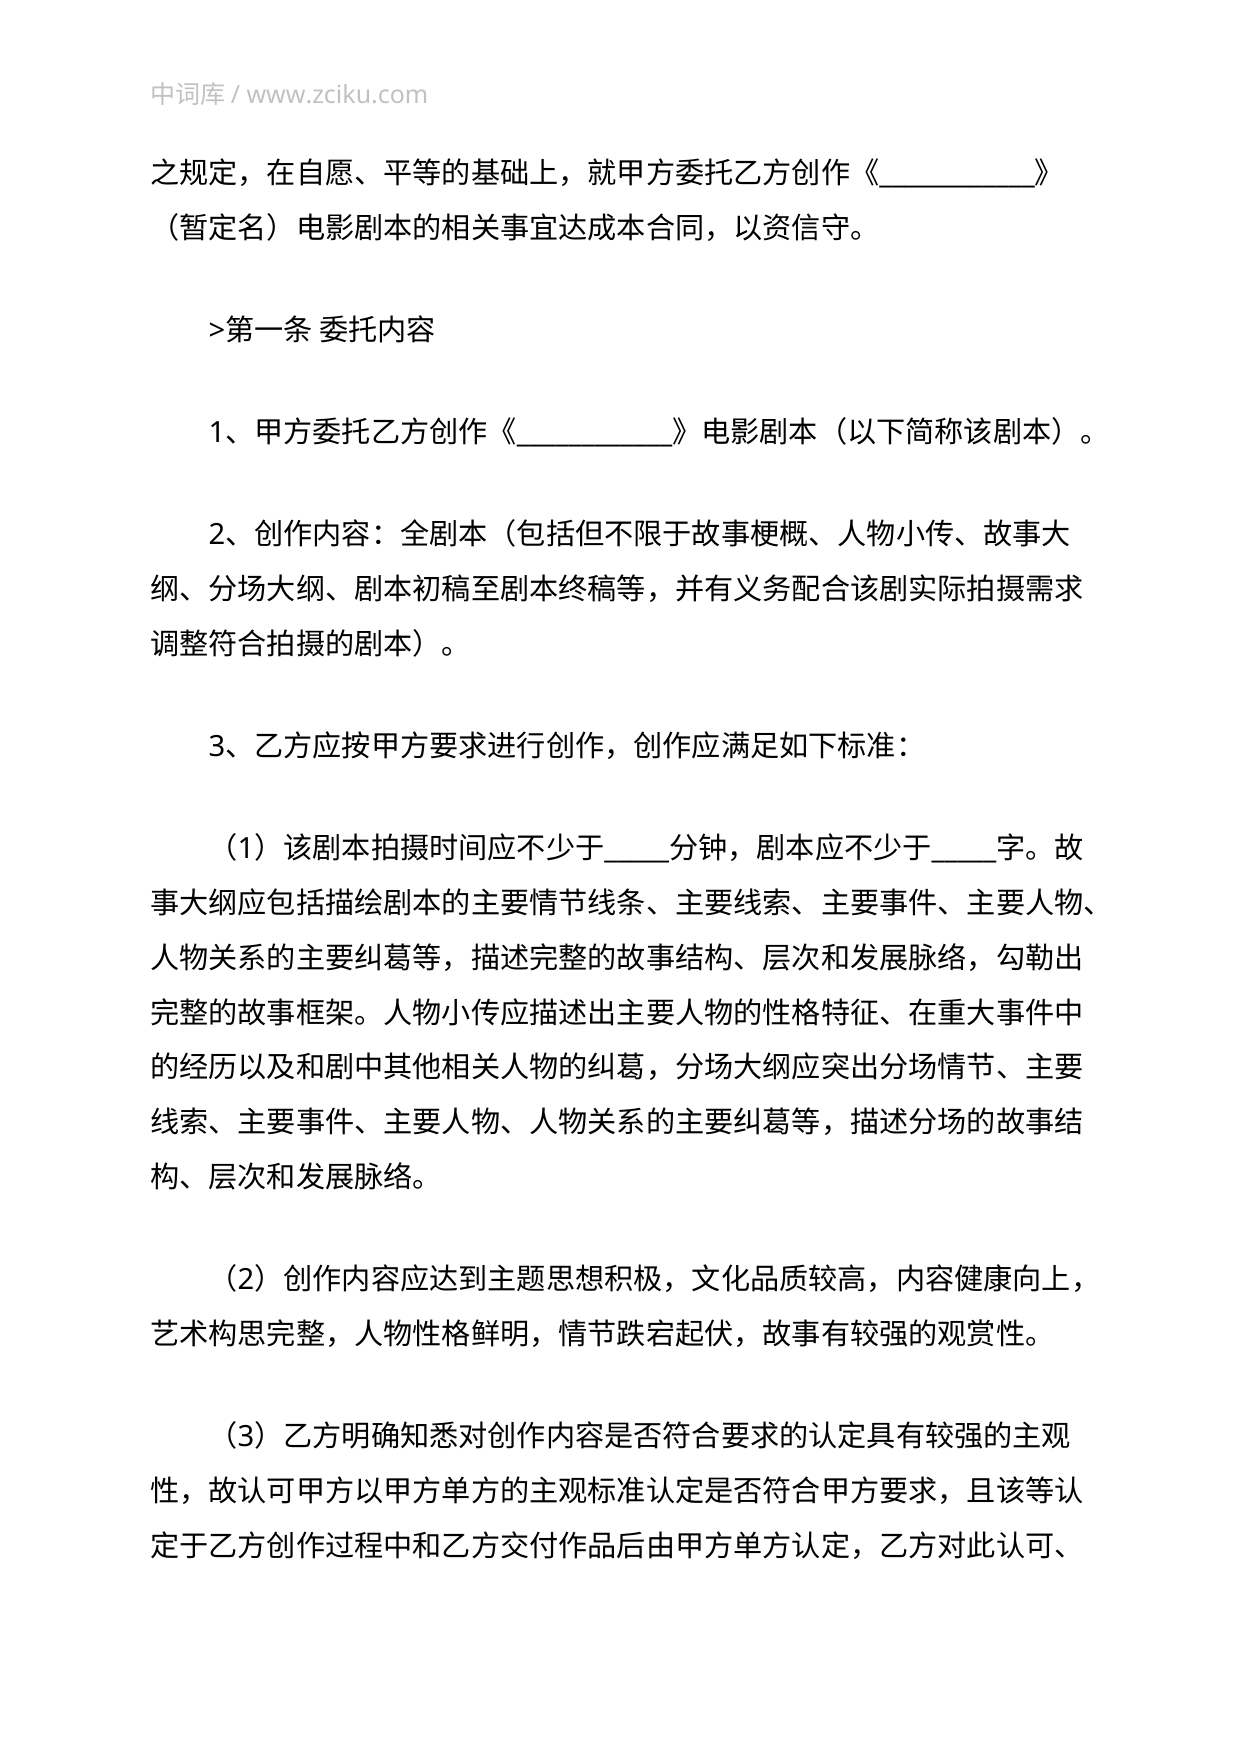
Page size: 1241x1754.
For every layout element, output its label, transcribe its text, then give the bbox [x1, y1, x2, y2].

text 1、甲方委托乙方创作《____________》电影剧本（以下简称该剧本）。 [150, 409, 1090, 451]
text （1）该剧本拍摄时间应不少于_____分钟，剧本应不少于_____字。故事大纲应包括描绘剧本的主要情节线条、主要线索、主要事件、主要人物、人物关系的主要纠葛等，描述完整的故事结构、层次和发展脉络，勾勒出完整的故事框架。人物小传应描述出主要人物的性格特征、在重大事件中的经历以及和剧中其他相关人物的纠葛，分场大纲应突出分场情节、主要线索、主要事件、主要人物、人物关系的主要纠葛等，描述分场的故事结构、层次和发展脉络。 [150, 824, 1090, 1196]
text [150, 1412, 1090, 1564]
text 2、创作内容：全剧本（包括但不限于故事梗概、人物小传、故事大纲、分场大纲、剧本初稿至剧本终稿等，并有义务配合该剧实际拍摄需求调整符合拍摄的剧本）。 [150, 511, 1090, 663]
text （2）创作内容应达到主题思想积极，文化品质较高，内容健康向上，艺术构思完整，人物性格鲜明，情节跌宕起伏，故事有较强的观赏性。 [150, 1256, 1090, 1353]
text >第一条 委托内容 [150, 307, 1090, 349]
text 3、乙方应按甲方要求进行创作，创作应满足如下标准： [150, 722, 1090, 765]
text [150, 150, 1090, 247]
